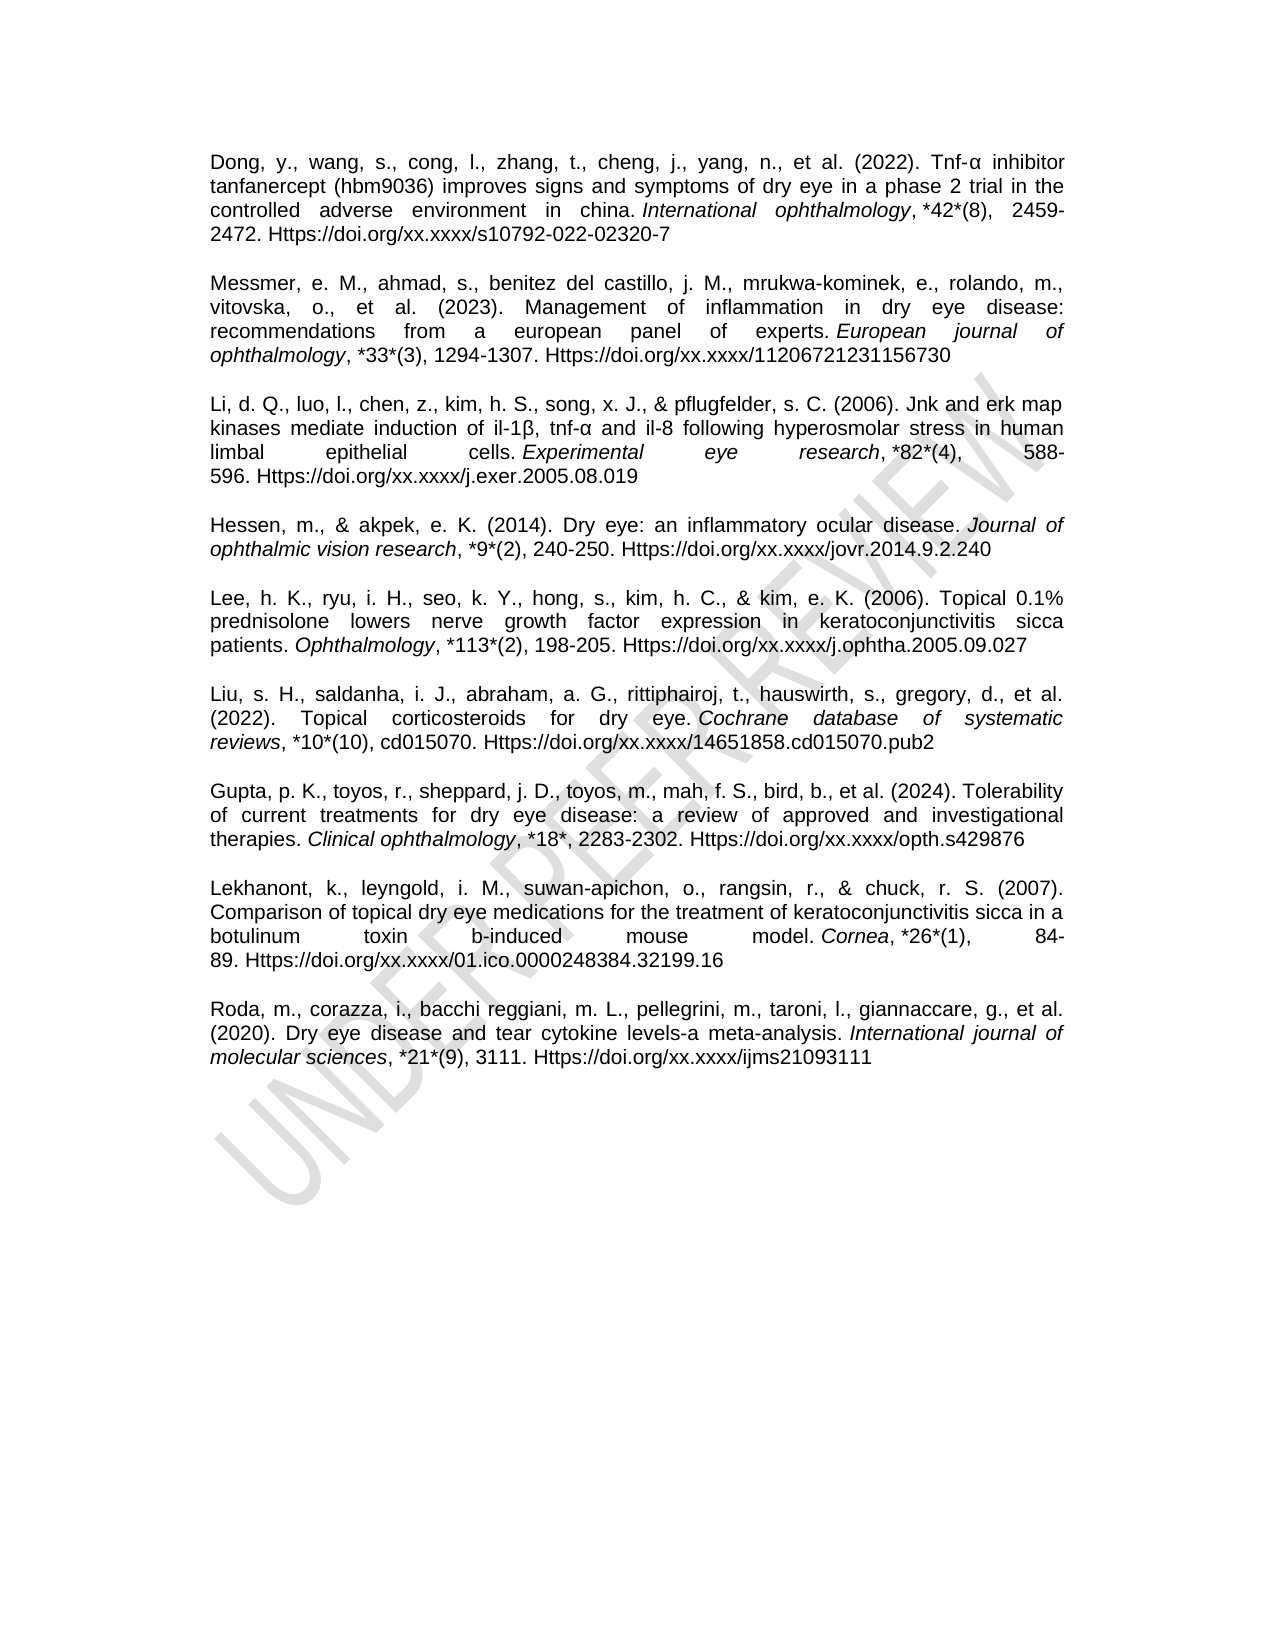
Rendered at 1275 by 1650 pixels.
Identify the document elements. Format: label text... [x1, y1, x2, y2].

text Hessen, m., & akpek, e. K. (2014). Dry eye: an inflammatory ocular disease. Journal of ophthalmic vision research, *9*(2), 240-250. Https://doi.org/xx.xxxx/jovr.2014.9.2.240 [210, 512, 1065, 560]
text Lekhanont, k., leyngold, i. M., suwan-apichon, o., rangsin, r., & chuck, r. S. (2007). Comparison of topical dry eye medications for the treatment of keratoconjunctivitis sicca in a botulinum toxin b-induced mouse model. Cornea, *26*(1), 84-89. Https://doi.org/xx.xxxx/01.ico.0000248384.32199.16 [210, 876, 1065, 972]
text Roda, m., corazza, i., bacchi reggiani, m. L., pellegrini, m., taroni, l., giannaccare, g., et al. (2020). Dry eye disease and tear cytokine levels-a meta-analysis. International journal of molecular sciences, *21*(9), 3111. Https://doi.org/xx.xxxx/ijms21093111 [210, 997, 1065, 1069]
text Lee, h. K., ryu, i. H., seo, k. Y., hong, s., kim, h. C., & kim, e. K. (2006). Topical 0.1% prednisolone lowers nerve growth factor expression in keratoconjunctivitis sicca patients. Ophthalmology, *113*(2), 198-205. Https://doi.org/xx.xxxx/j.ophtha.2005.09.027 [210, 585, 1065, 657]
text Messmer, e. M., ahmad, s., benitez del castillo, j. M., mrukwa-kominek, e., rolando, m., vitovska, o., et al. (2023). Management of inflammation in dry eye disease: recommendations from a european panel of experts. European journal of ophthalmology, *33*(3), 1294-1307. Https://doi.org/xx.xxxx/11206721231156730 [210, 271, 1065, 367]
text Li, d. Q., luo, l., chen, z., kim, h. S., song, x. J., & pflugfelder, s. C. (2006). Jnk and erk map kinases mediate induction of il-1β, tnf-α and il-8 following hyperosmolar stress in human limbal epithelial cells. Experimental eye research, *82*(4), 588-596. Https://doi.org/xx.xxxx/j.exer.2005.08.019 [210, 392, 1065, 487]
text Gupta, p. K., toyos, r., sheppard, j. D., toyos, m., mah, f. S., bird, b., et al. (2024). Tolerability of current treatments for dry eye disease: a review of approved and investigational therapies. Clinical ophthalmology, *18*, 2283-2302. Https://doi.org/xx.xxxx/opth.s429876 [210, 779, 1065, 851]
text Liu, s. H., saldanha, i. J., abraham, a. G., rittiphairoj, t., hauswirth, s., gregory, d., et al. (2022). Topical corticosteroids for dry eye. Cochrane database of systematic reviews, *10*(10), cd015070. Https://doi.org/xx.xxxx/14651858.cd015070.pub2 [210, 682, 1065, 754]
text Dong, y., wang, s., cong, l., zhang, t., cheng, j., yang, n., et al. (2022). Tnf-α inhibitor tanfanercept (hbm9036) improves signs and symptoms of dry eye in a phase 2 trial in the controlled adverse environment in china. International ophthalmology, *42*(8), 2459-2472. Https://doi.org/xx.xxxx/s10792-022-02320-7 [210, 150, 1065, 246]
